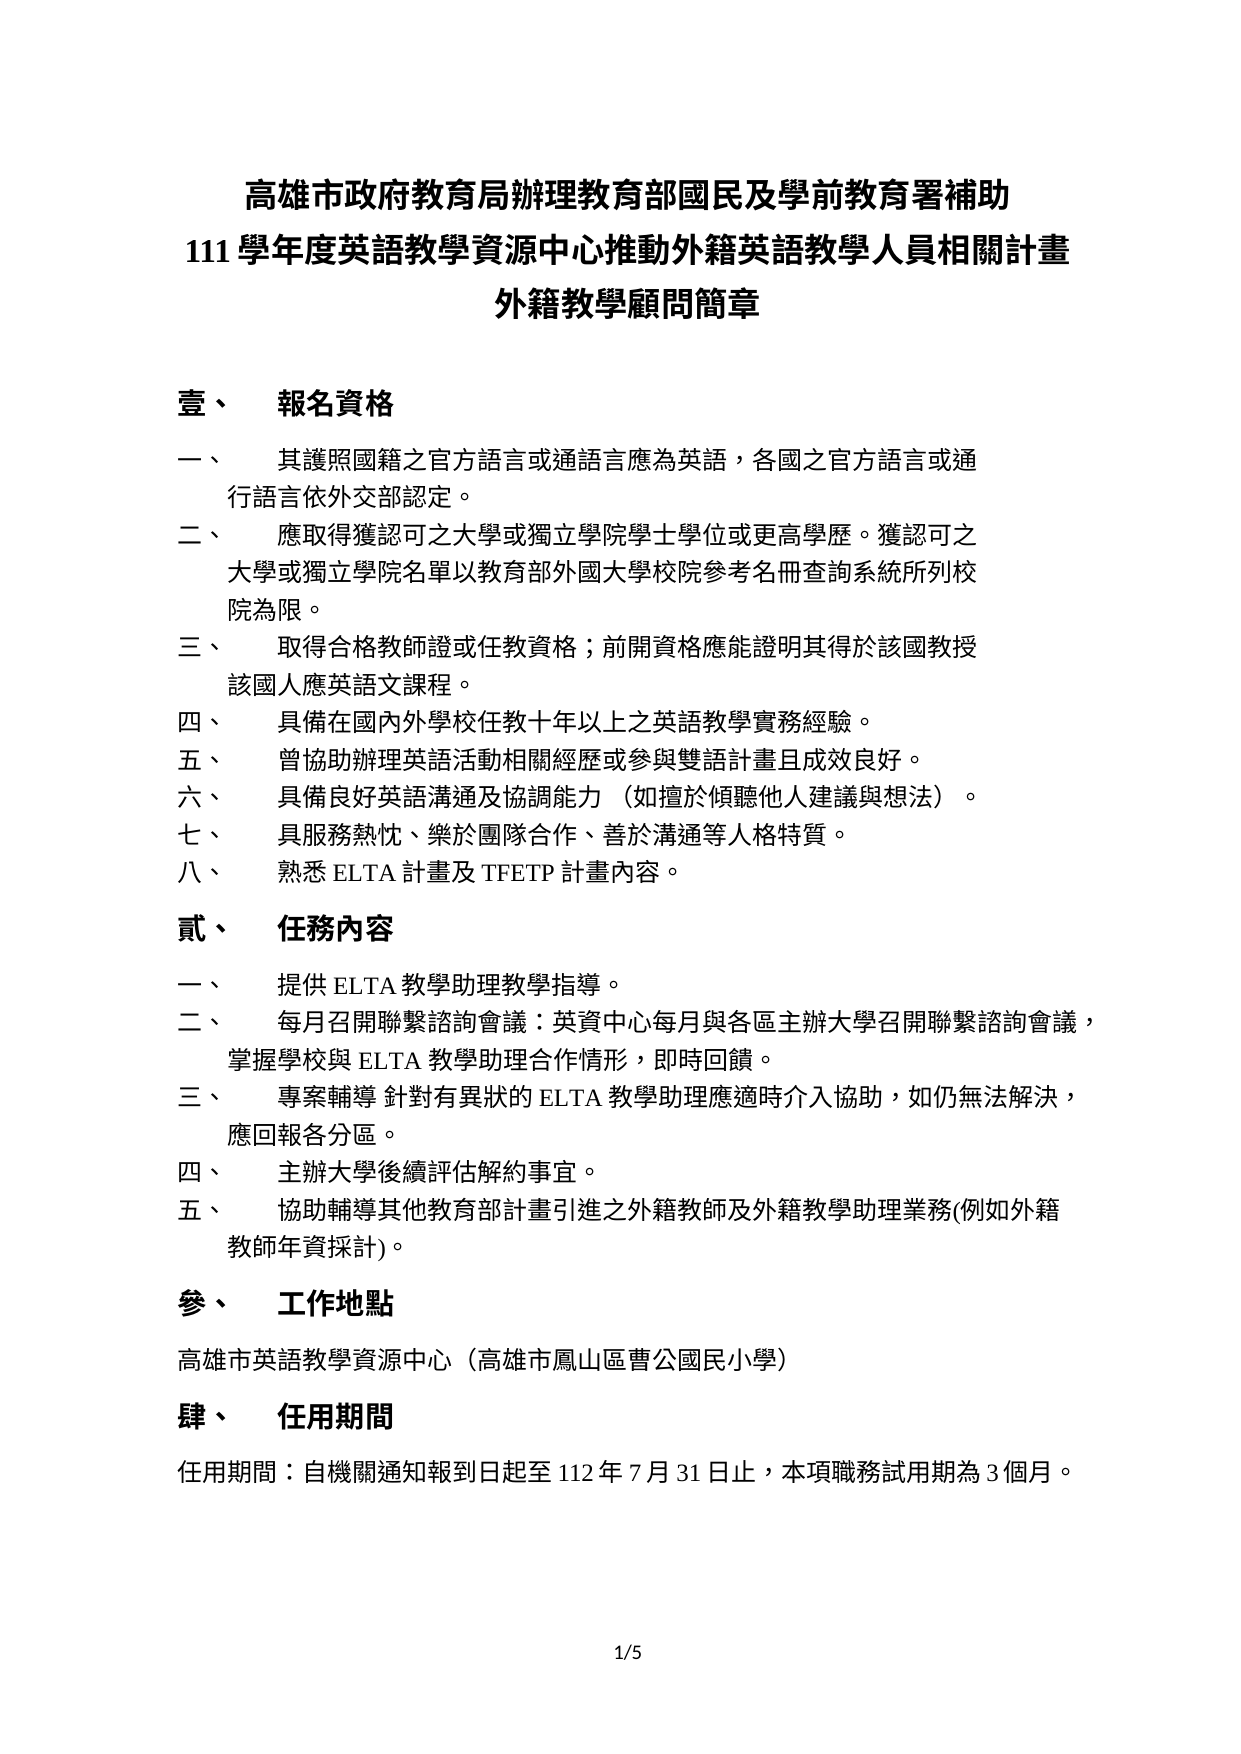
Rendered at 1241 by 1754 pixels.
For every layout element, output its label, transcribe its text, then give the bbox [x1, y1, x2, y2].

list 提供 ELTA教學助理教學指導。 [177, 964, 1078, 1002]
list 任用期間 [177, 1377, 1078, 1452]
text 任用期間：自機關通知報到日起至112年7月31日止，本項職務試用期為3個月。 [177, 1452, 1078, 1489]
text 111學年度英語教學資源中心推動外籍英語教學人員相關計畫 [177, 219, 1078, 273]
list 每月召開聯繫諮詢會議：英資中心每月與各區主辦大學召開聯繫諮詢會議，掌握學校與 ELTA 教學助理合作情形，即時回饋。 [177, 1002, 1078, 1077]
text 高雄市英語教學資源中心（高雄市鳳山區曹公國民小學） [177, 1339, 1078, 1377]
text 高雄市政府教育局辦理教育部國民及學前教育署補助 [177, 164, 1078, 219]
list 協助輔導其他教育部計畫引進之外籍教師及外籍教學助理業務(例如外籍教師年資採計)。 [177, 1189, 1078, 1264]
list 主辦大學後續評估解約事宜。 [177, 1152, 1078, 1189]
list 任務內容 [177, 889, 1078, 964]
list 報名資格 [177, 364, 1078, 439]
list 工作地點 [177, 1264, 1078, 1339]
table_header 其護照國籍之官方語言或通語言應為英語，各國之官方語言或通行語言依外交部認定。 應取得獲認可之大學或獨立學院學士學位或更高學歷。獲認可之大學或獨立學院名單以教育部外國大學校院參考名冊查詢系統所列校院為限。 取得合格教師證或任教資格；前開資格應能證明其得於該國教授該國人應英語文課程。 具備在國內外學校任教十年以上之英語教學實務經驗。 曾協助辦理英語活動相關經歷或參與雙語計畫且成效良好。 具備良好英語溝通及協調能力 （如擅於傾聽他人建議與想法）。 具服務熱忱、樂於團隊合作、善於溝通等人格特質。 熟悉ELTA計畫及TFETP計畫內容。 [166, 440, 1004, 889]
list 專案輔導 針對有異狀的 ELTA 教學助理應適時介入協助，如仍無法解決，應回報各分區。 [177, 1077, 1078, 1152]
text 外籍教學顧問簡章 [177, 273, 1078, 327]
